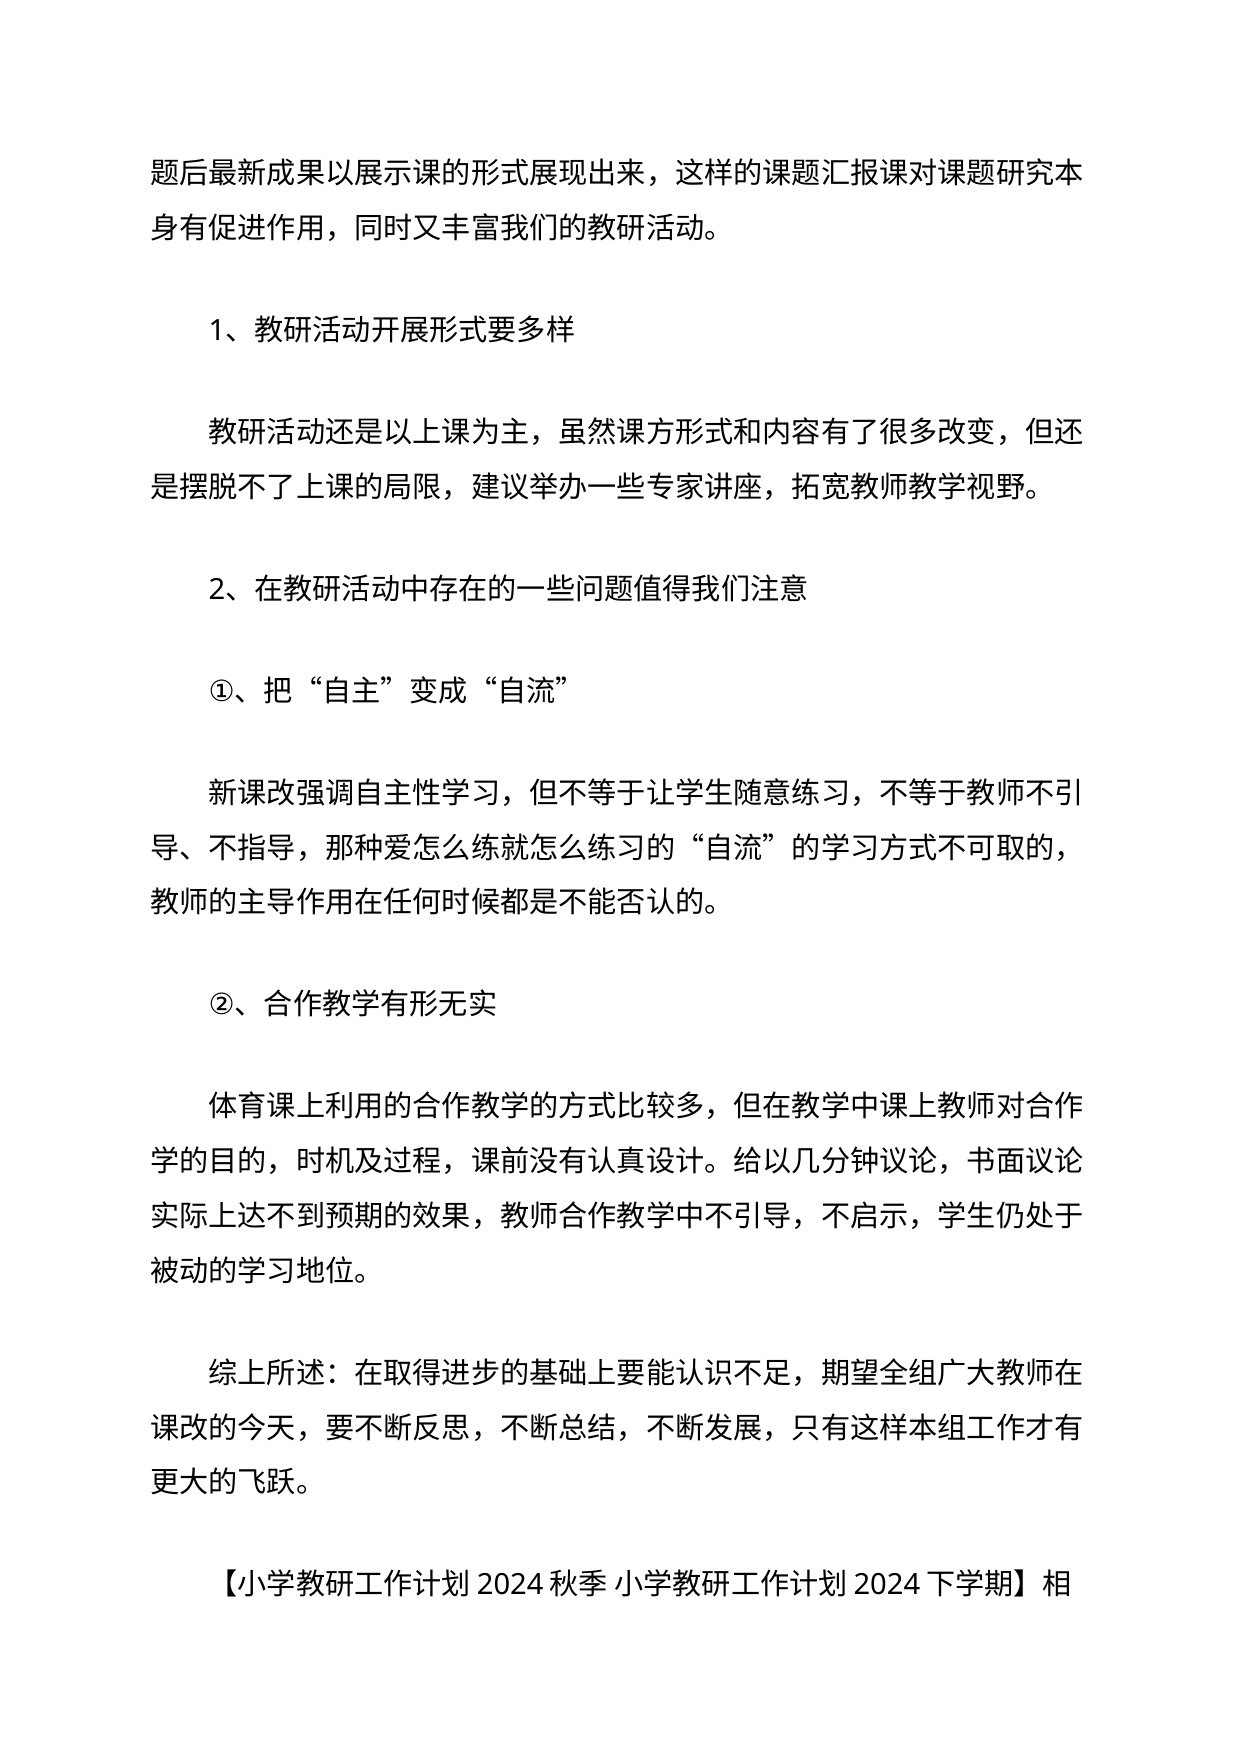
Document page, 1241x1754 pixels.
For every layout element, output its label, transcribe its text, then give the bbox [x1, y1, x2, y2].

text 新课改强调自主性学习，但不等于让学生随意练习，不等于教师不引导、不指导，那种爱怎么练就怎么练习的“自流”的学习方式不可取的，教师的主导作用在任何时候都是不能否认的。 [150, 769, 1090, 921]
text 体育课上利用的合作教学的方式比较多，但在教学中课上教师对合作学的目的，时机及过程，课前没有认真设计。给以几分钟议论，书面议论实际上达不到预期的效果，教师合作教学中不引导，不启示，学生仍处于被动的学习地位。 [150, 1083, 1090, 1290]
text ②、合作教学有形无实 [150, 981, 1090, 1023]
text 2、在教研活动中存在的一些问题值得我们注意 [150, 565, 1090, 608]
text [150, 1561, 1090, 1603]
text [150, 150, 1090, 247]
text 教研活动还是以上课为主，虽然课方形式和内容有了很多改变，但还是摆脱不了上课的局限，建议举办一些专家讲座，拓宽教师教学视野。 [150, 409, 1090, 506]
text 综上所述：在取得进步的基础上要能认识不足，期望全组广大教师在课改的今天，要不断反思，不断总结，不断发展，只有这样本组工作才有更大的飞跃。 [150, 1349, 1090, 1501]
text ①、把“自主”变成“自流” [150, 667, 1090, 710]
text 1、教研活动开展形式要多样 [150, 307, 1090, 349]
